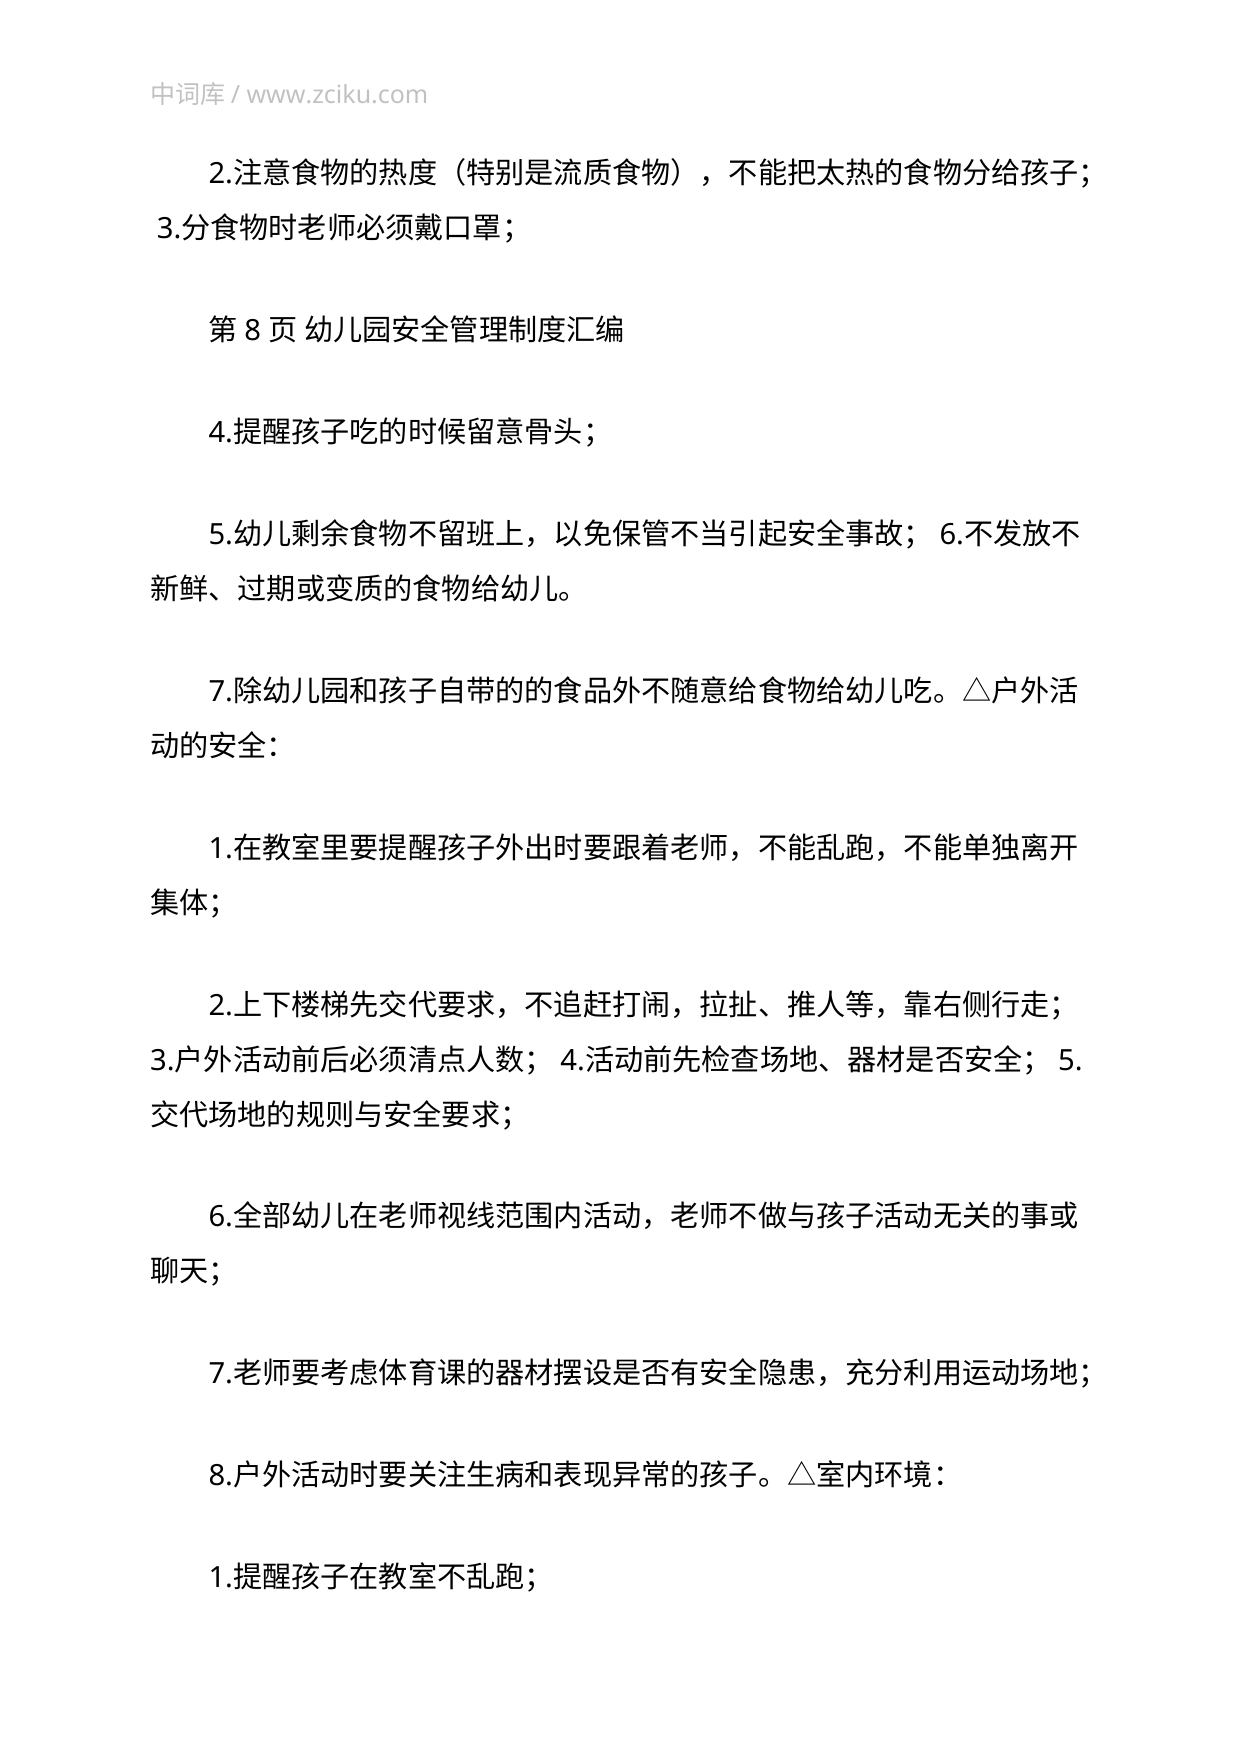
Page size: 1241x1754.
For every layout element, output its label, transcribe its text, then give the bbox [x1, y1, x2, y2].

text 2.注意食物的热度（特别是流质食物），不能把太热的食物分给孩子； 3.分食物时老师必须戴口罩； [150, 150, 1090, 247]
text 4.提醒孩子吃的时候留意骨头； [150, 409, 1090, 451]
text 2.上下楼梯先交代要求，不追赶打闹，拉扯、推人等，靠右侧行走； 3.户外活动前后必须清点人数； 4.活动前先检查场地、器材是否安全； 5.交代场地的规则与安全要求； [150, 981, 1090, 1133]
text 第 8 页 幼儿园安全管理制度汇编 [150, 307, 1090, 349]
text 1.在教室里要提醒孩子外出时要跟着老师，不能乱跑，不能单独离开集体； [150, 824, 1090, 922]
text 1.提醒孩子在教室不乱跑； [150, 1554, 1090, 1596]
text 7.老师要考虑体育课的器材摆设是否有安全隐患，充分利用运动场地； [150, 1350, 1090, 1392]
text 5.幼儿剩余食物不留班上，以免保管不当引起安全事故； 6.不发放不新鲜、过期或变质的食物给幼儿。 [150, 511, 1090, 608]
text 8.户外活动时要关注生病和表现异常的孩子。△室内环境： [150, 1452, 1090, 1494]
text 7.除幼儿园和孩子自带的的食品外不随意给食物给幼儿吃。△户外活动的安全： [150, 668, 1090, 765]
text 6.全部幼儿在老师视线范围内活动，老师不做与孩子活动无关的事或聊天； [150, 1193, 1090, 1290]
